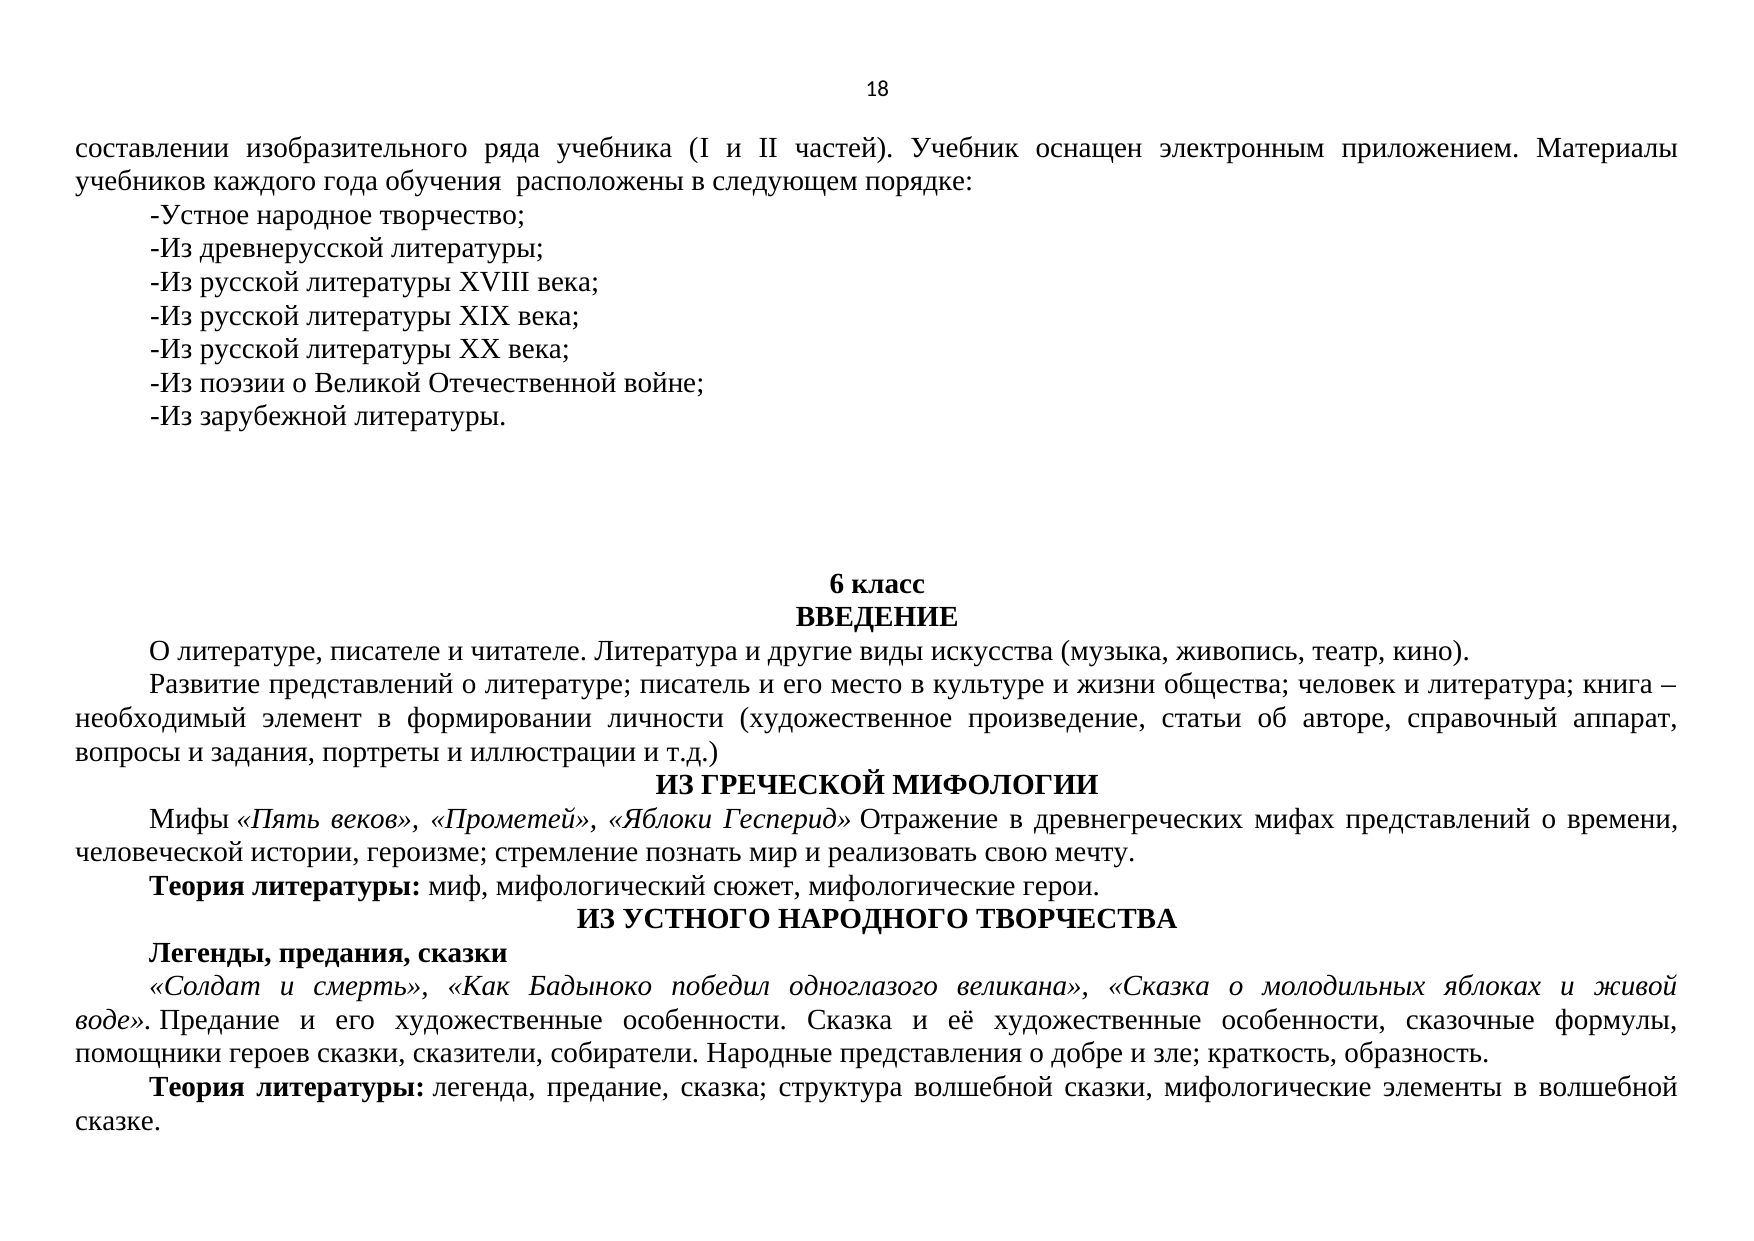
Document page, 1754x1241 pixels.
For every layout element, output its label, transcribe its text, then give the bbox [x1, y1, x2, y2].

text -Устное народное творчество; [75, 197, 1679, 231]
text Развитие представлений о литературе; писатель и его место в культуре и жизни общества; человек и литература; книга – необходимый элемент в формировании личности (художественное произведение, статьи об авторе, справочный аппарат, вопросы и задания, портреты и иллюстрации и т.д.) [75, 667, 1679, 767]
text -Из поэзии о Великой Отечественной войне; [75, 365, 1679, 398]
text Теория литературы: миф, мифологический сюжет, мифологические герои. [75, 868, 1679, 901]
text О литературе, писателе и читателе. Литература и другие виды искусства (музыка, живопись, театр, кино). [75, 633, 1679, 667]
text ИЗ ГРЕЧЕСКОЙ МИФОЛОГИИ [75, 767, 1679, 801]
text -Из русской литературы XIX века; [75, 298, 1679, 331]
text ИЗ УСТНОГО НАРОДНОГО ТВОРЧЕСТВА [75, 901, 1679, 935]
text -Из русской литературы XX века; [75, 331, 1679, 365]
text ВВЕДЕНИЕ [75, 599, 1679, 633]
text 6 класс [75, 566, 1679, 599]
text Теория литературы: легенда, предание, сказка; структура волшебной сказки, мифологические элементы в волшебной сказке. [75, 1069, 1679, 1136]
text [75, 130, 1679, 197]
text «Солдат и смерть», «Как Бадыноко победил одноглазого великана», «Сказка о молодильных яблоках и живой воде». Предание и его художественные особенности. Сказка и её художественные особенности, сказочные формулы, помощники героев сказки, сказители, собиратели. Народные представления о добре и зле; краткость, образность. [75, 968, 1679, 1069]
text Мифы «Пять веков», «Прометей», «Яблоки Гесперид» Отражение в древнегреческих мифах представлений о времени, человеческой истории, героизме; стремление познать мир и реализовать свою мечту. [75, 801, 1679, 868]
text -Из зарубежной литературы. [75, 398, 1679, 432]
text -Из древнерусской литературы; [75, 231, 1679, 264]
text -Из русской литературы XVIII века; [75, 264, 1679, 298]
text Легенды, предания, сказки [75, 935, 1679, 968]
